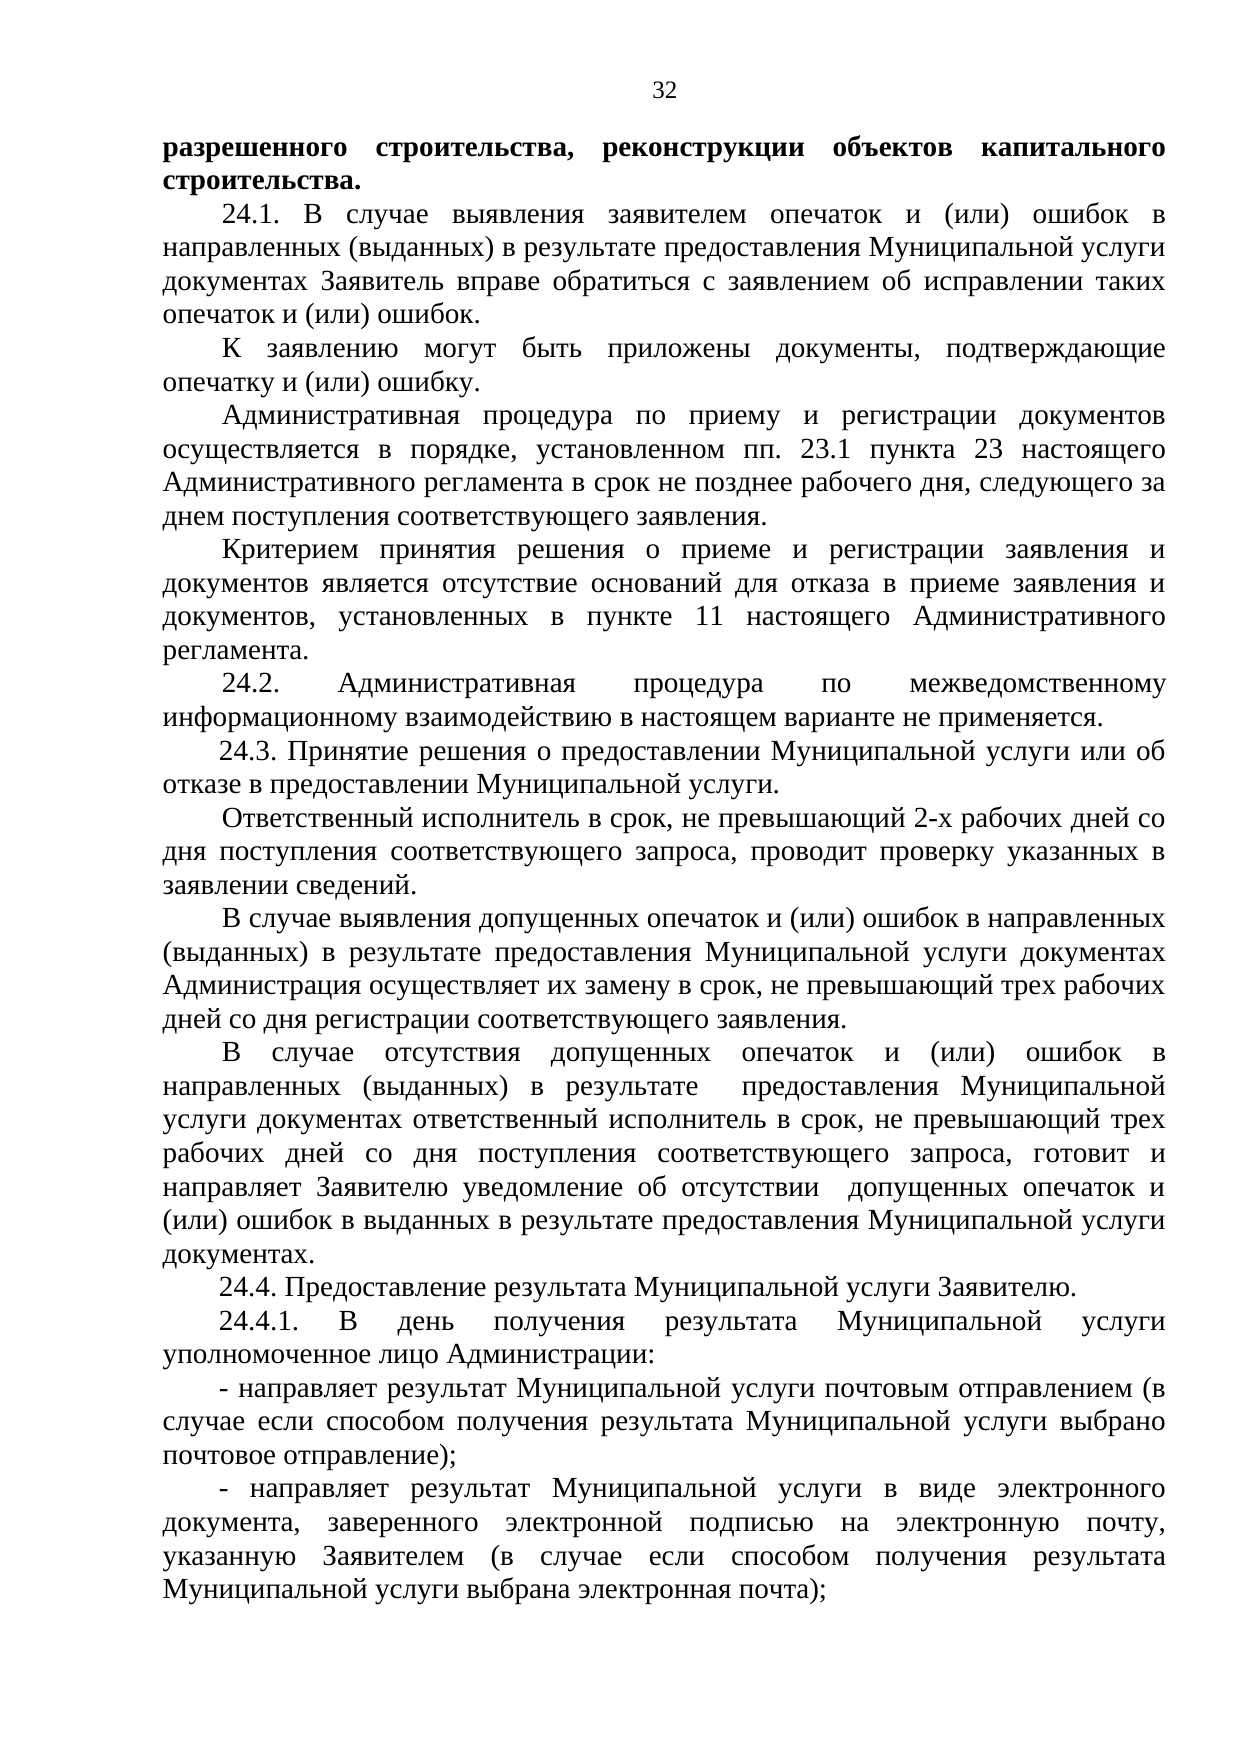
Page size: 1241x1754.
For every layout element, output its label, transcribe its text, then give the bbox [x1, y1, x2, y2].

text - направляет результат Муниципальной услуги почтовым отправлением (в случае если способом получения результата Муниципальной услуги выбрано почтовое отправление); [162, 1370, 1167, 1471]
text В случае выявления допущенных опечаток и (или) ошибок в направленных (выданных) в результате предоставления Муниципальной услуги документах Администрация осуществляет их замену в срок, не превышающий трех рабочих дней со дня регистрации соответствующего заявления. [162, 900, 1167, 1034]
text 24.3. Принятие решения о предоставлении Муниципальной услуги или об отказе в предоставлении Муниципальной услуги. [162, 733, 1167, 800]
text В случае отсутствия допущенных опечаток и (или) ошибок в направленных (выданных) в результате предоставления Муниципальной услуги документах ответственный исполнитель в срок, не превышающий трех рабочих дней со дня поступления соответствующего запроса, готовит и направляет Заявителю уведомление об отсутствии допущенных опечаток и (или) ошибок в выданных в результате предоставления Муниципальной услуги документах. [162, 1034, 1167, 1269]
text - направляет результат Муниципальной услуги в виде электронного документа, заверенного электронной подписью на электронную почту, указанную Заявителем (в случае если способом получения результата Муниципальной услуги выбрана электронная почта); [162, 1471, 1167, 1605]
text К заявлению могут быть приложены документы, подтверждающие опечатку и (или) ошибку. [162, 330, 1167, 397]
text 24.4. Предоставление результата Муниципальной услуги Заявителю. [162, 1269, 1167, 1303]
text 24.4.1. В день получения результата Муниципальной услуги уполномоченное лицо Администрации: [162, 1303, 1167, 1370]
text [162, 129, 1167, 196]
text Критерием принятия решения о приеме и регистрации заявления и документов является отсутствие оснований для отказа в приеме заявления и документов, установленных в пункте 11 настоящего Административного регламента. [162, 531, 1167, 666]
text 24.2. Административная процедура по межведомственному информационному взаимодействию в настоящем варианте не применяется. [162, 666, 1167, 733]
text Ответственный исполнитель в срок, не превышающий 2-х рабочих дней со дня поступления соответствующего запроса, проводит проверку указанных в заявлении сведений. [162, 800, 1167, 900]
text 24.1. В случае выявления заявителем опечаток и (или) ошибок в направленных (выданных) в результате предоставления Муниципальной услуги документах Заявитель вправе обратиться с заявлением об исправлении таких опечаток и (или) ошибок. [162, 196, 1167, 330]
text Административная процедура по приему и регистрации документов осуществляется в порядке, установленном пп. 23.1 пункта 23 настоящего Административного регламента в срок не позднее рабочего дня, следующего за днем поступления соответствующего заявления. [162, 397, 1167, 531]
